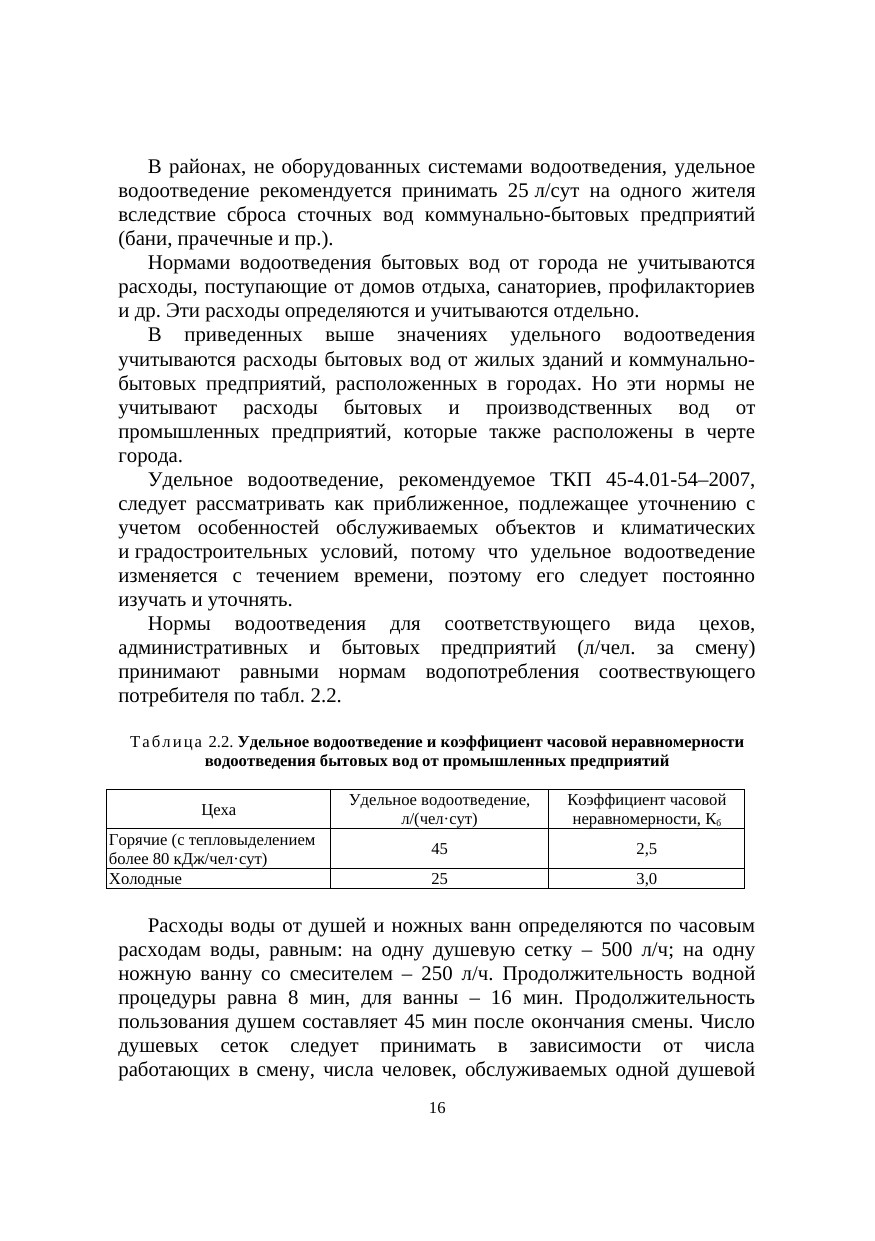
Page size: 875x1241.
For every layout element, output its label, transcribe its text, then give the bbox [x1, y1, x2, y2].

text Нормы водоотведения для соответствующего вида цехов, административных и бытовых предприятий (л/чел. за смену) принимают равными нормам водопотребления соотвествующего потребителя по табл. 2.2. [118, 611, 756, 707]
table_cell Холодные [107, 869, 330, 888]
table_header Коэффициент часовой неравномерности, Кб [549, 790, 744, 828]
text Нормами водоотведения бытовых вод от города не учитываются расходы, поступающие от домов отдыха, санаториев, профилакториев и др. Эти расходы определяются и учитываются отдельно. [118, 250, 756, 322]
table_cell 2,5 [549, 829, 744, 868]
table_header Цеха [107, 790, 330, 828]
table_cell 25 [331, 869, 548, 888]
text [118, 913, 756, 1081]
table_cell 3,0 [549, 869, 744, 888]
table_header Удельное водоотведение, л/(чел·сут) [331, 790, 548, 828]
text В приведенных выше значениях удельного водоотведения учитываются расходы бытовых вод от жилых зданий и коммунально-бытовых предприятий, расположенных в городах. Но эти нормы не учитывают расходы бытовых и производственных вод от промышленных предприятий, которые также расположены в черте города. [118, 322, 756, 467]
table_cell 45 [331, 829, 548, 868]
text Удельное водоотведение, рекомендуемое ТКП 45-4.01-54–2007, следует рассматривать как приближенное, подлежащее уточнению с учетом особенностей обслуживаемых объектов и климатических и градостроительных условий, потому что удельное водоотведение изменяется с течением времени, поэтому его следует постоянно изучать и уточнять. [118, 467, 756, 611]
text Таблица 2.2. Удельное водоотведение и коэффициент часовой неравномерности водоотведения бытовых вод от промышленных предприятий [118, 731, 756, 770]
text В районах, не оборудованных системами водоотведения, удельное водоотведение рекомендуется принимать 25 л/сут на одного жителя вследствие сброса сточных вод коммунально-бытовых предприятий (бани, прачечные и пр.). [118, 154, 756, 250]
table_cell Горячие (с тепловыделением более 80 кДж/чел·сут) [107, 829, 330, 868]
